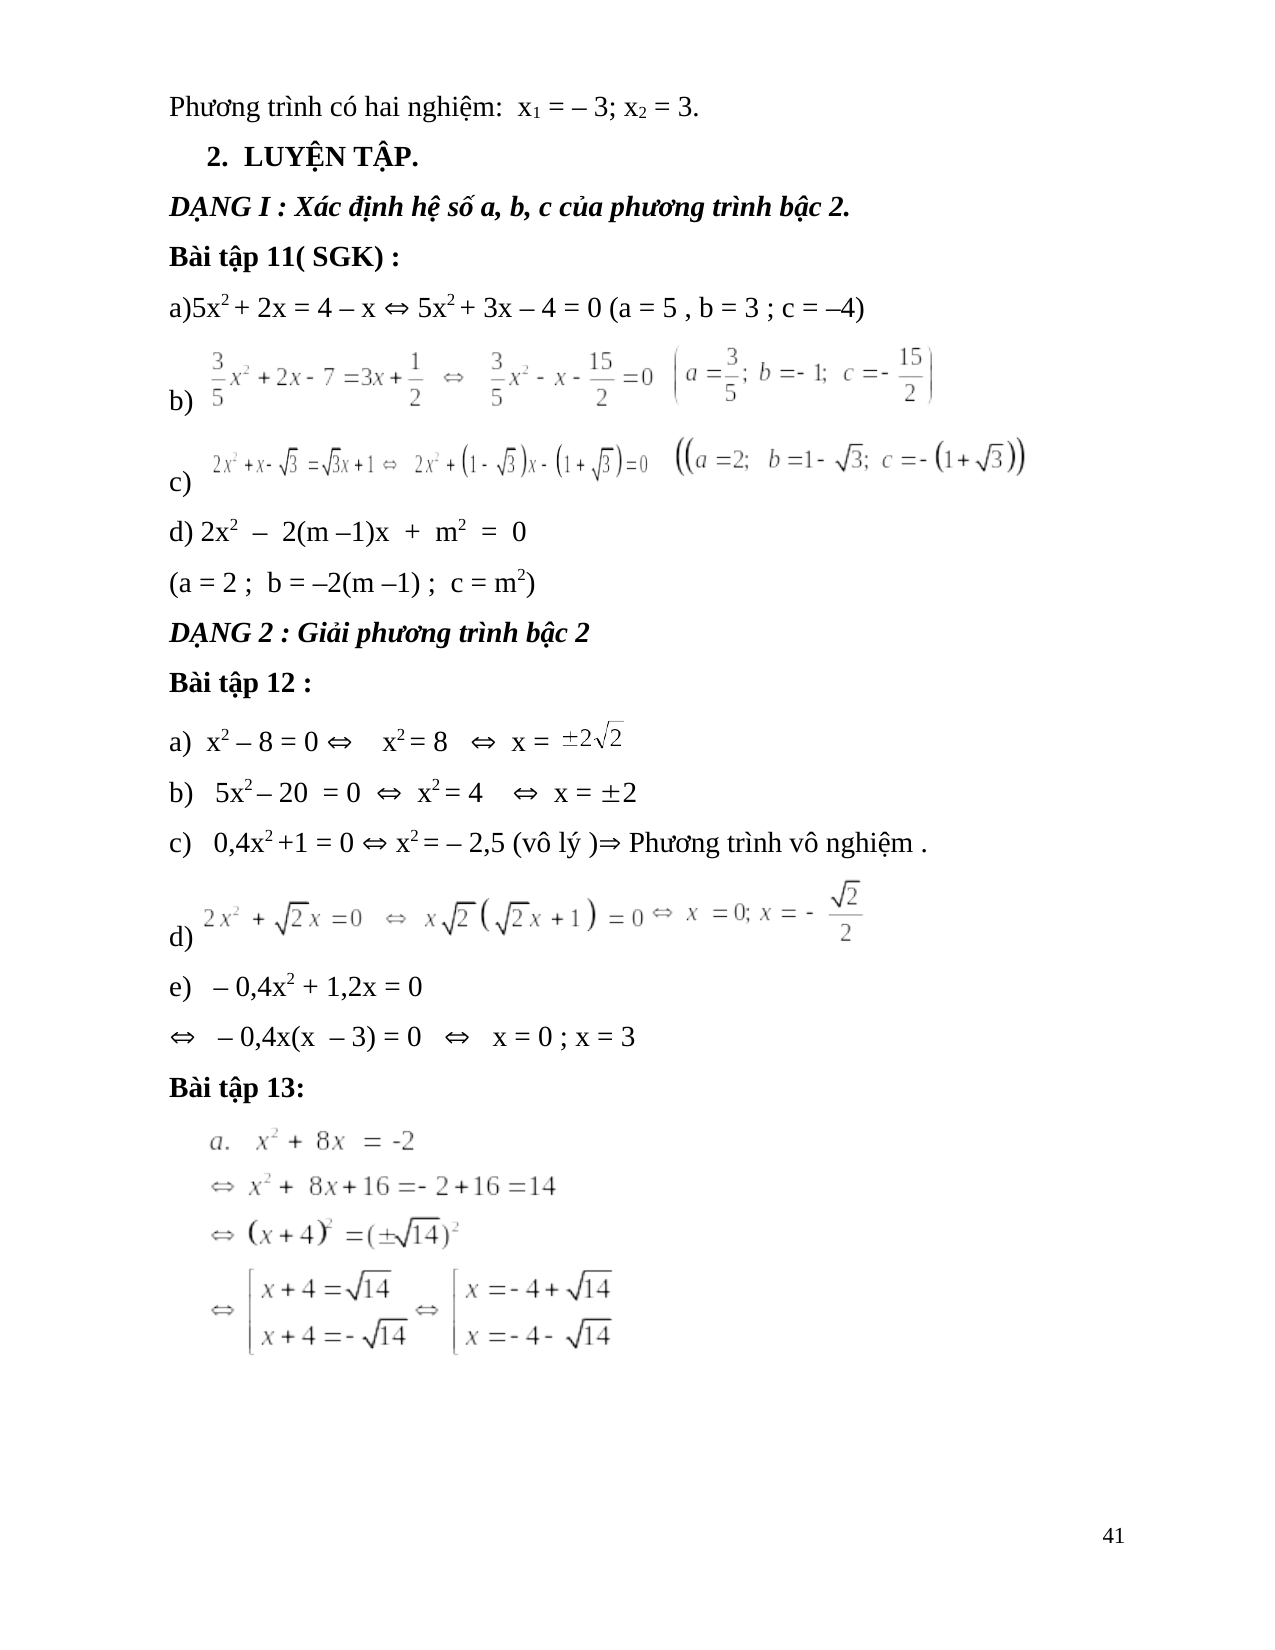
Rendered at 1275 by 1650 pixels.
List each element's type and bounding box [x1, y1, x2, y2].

table_cell [158, 89, 1136, 1374]
